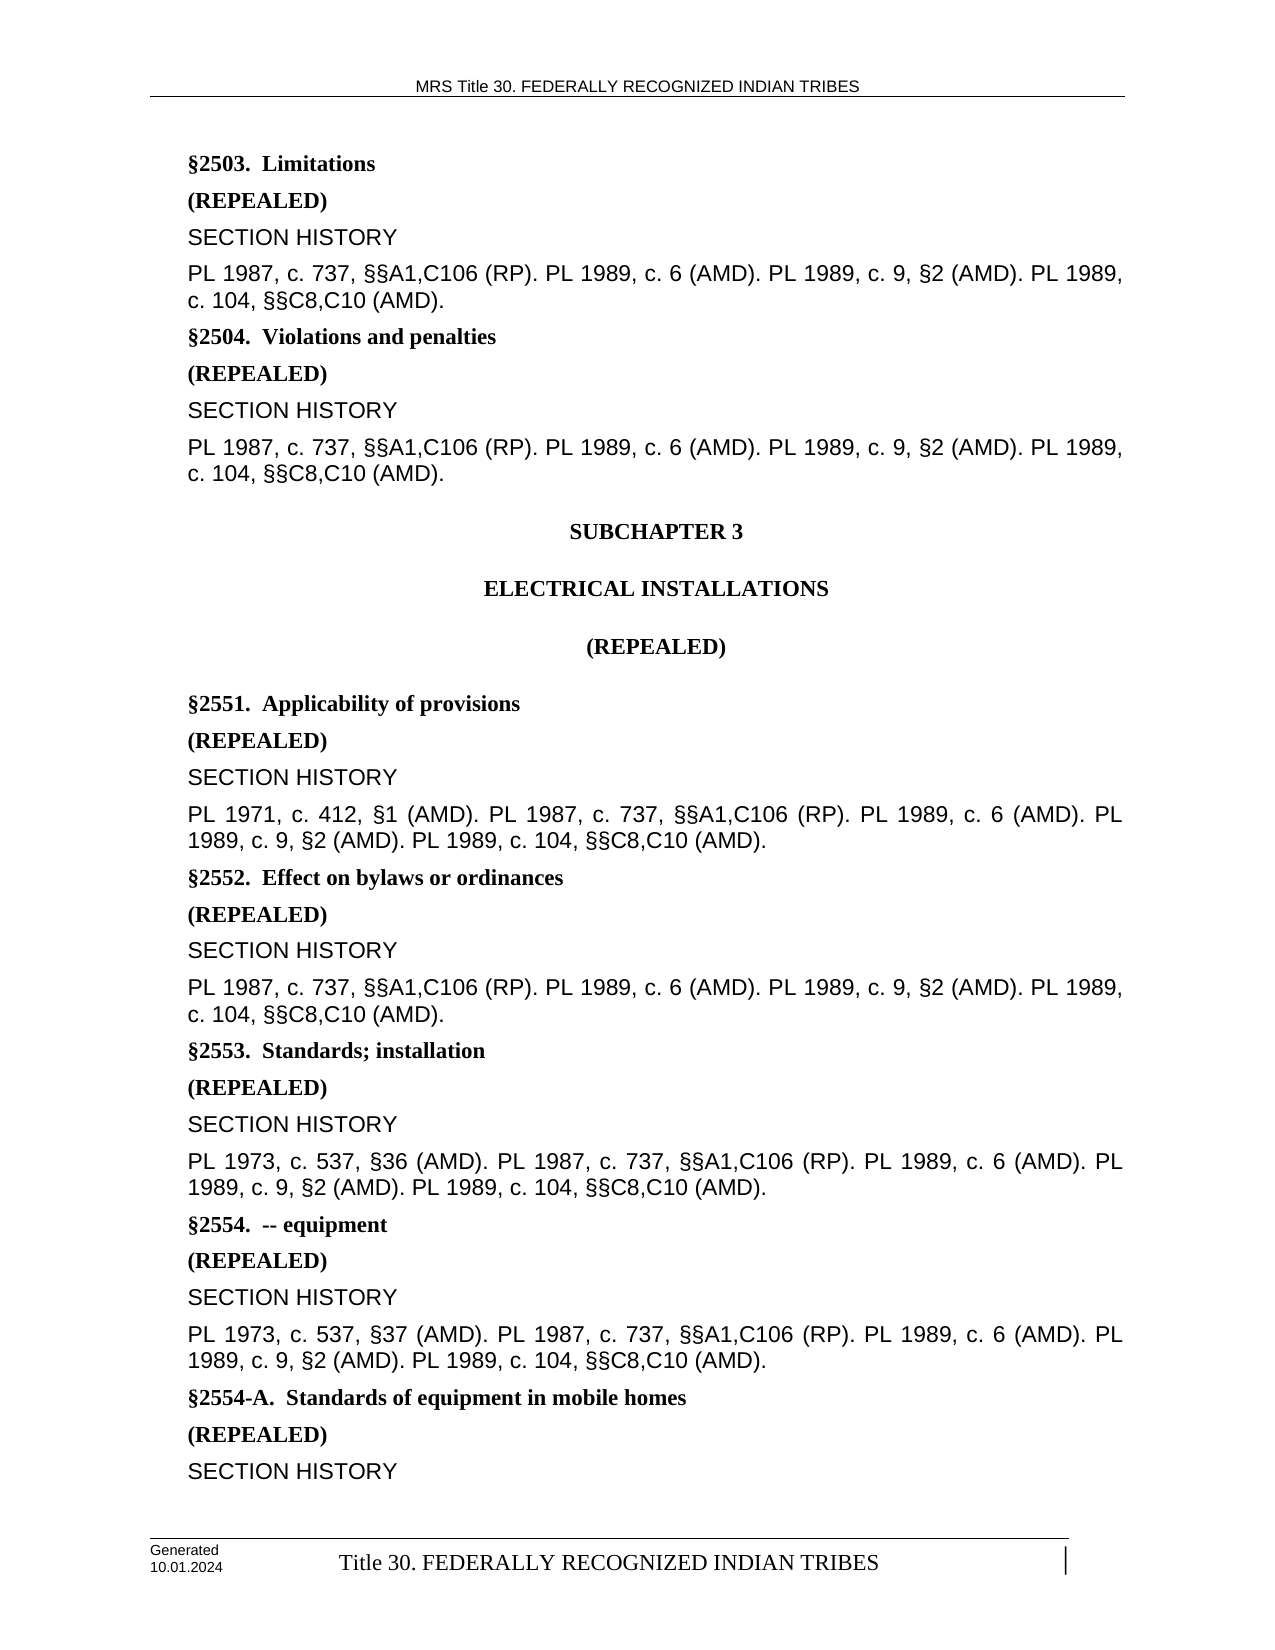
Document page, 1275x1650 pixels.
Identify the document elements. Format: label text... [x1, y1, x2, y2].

text SECTION HISTORY [187, 1284, 1125, 1311]
text §2554-A. Standards of equipment in mobile homes [187, 1384, 1125, 1411]
text §2554. -- equipment [187, 1211, 1125, 1237]
text (REPEALED) [187, 1074, 1125, 1101]
text (REPEALED) [187, 1421, 1125, 1447]
text SECTION HISTORY [187, 1111, 1125, 1137]
text PL 1987, c. 737, §§A1,C106 (RP). PL 1989, c. 6 (AMD). PL 1989, c. 9, §2 (AMD). PL 1989, c. 104, §§C8,C10 (AMD). [187, 974, 1125, 1027]
text §2503. Limitations [187, 150, 1125, 176]
text §2504. Violations and penalties [187, 323, 1125, 350]
text (REPEALED) [187, 187, 1125, 213]
text PL 1971, c. 412, §1 (AMD). PL 1987, c. 737, §§A1,C106 (RP). PL 1989, c. 6 (AMD). PL 1989, c. 9, §2 (AMD). PL 1989, c. 104, §§C8,C10 (AMD). [187, 801, 1125, 853]
text PL 1987, c. 737, §§A1,C106 (RP). PL 1989, c. 6 (AMD). PL 1989, c. 9, §2 (AMD). PL 1989, c. 104, §§C8,C10 (AMD). [187, 434, 1125, 486]
text (REPEALED) [187, 1248, 1125, 1274]
text SECTION HISTORY [187, 937, 1125, 964]
text SECTION HISTORY [187, 397, 1125, 423]
text SUBCHAPTER 3 [187, 518, 1125, 544]
text §2553. Standards; installation [187, 1037, 1125, 1064]
text §2551. Applicability of provisions [187, 691, 1125, 717]
text SECTION HISTORY [187, 1458, 1125, 1484]
text (REPEALED) [187, 901, 1125, 927]
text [187, 260, 1125, 313]
text PL 1973, c. 537, §36 (AMD). PL 1987, c. 737, §§A1,C106 (RP). PL 1989, c. 6 (AMD). PL 1989, c. 9, §2 (AMD). PL 1989, c. 104, §§C8,C10 (AMD). [187, 1148, 1125, 1200]
text §2552. Effect on bylaws or ordinances [187, 864, 1125, 890]
text ELECTRICAL INSTALLATIONS [187, 575, 1125, 602]
text SECTION HISTORY [187, 223, 1125, 250]
text SECTION HISTORY [187, 764, 1125, 790]
text (REPEALED) [187, 727, 1125, 754]
text (REPEALED) [187, 633, 1125, 659]
text PL 1973, c. 537, §37 (AMD). PL 1987, c. 737, §§A1,C106 (RP). PL 1989, c. 6 (AMD). PL 1989, c. 9, §2 (AMD). PL 1989, c. 104, §§C8,C10 (AMD). [187, 1321, 1125, 1374]
text (REPEALED) [187, 360, 1125, 387]
